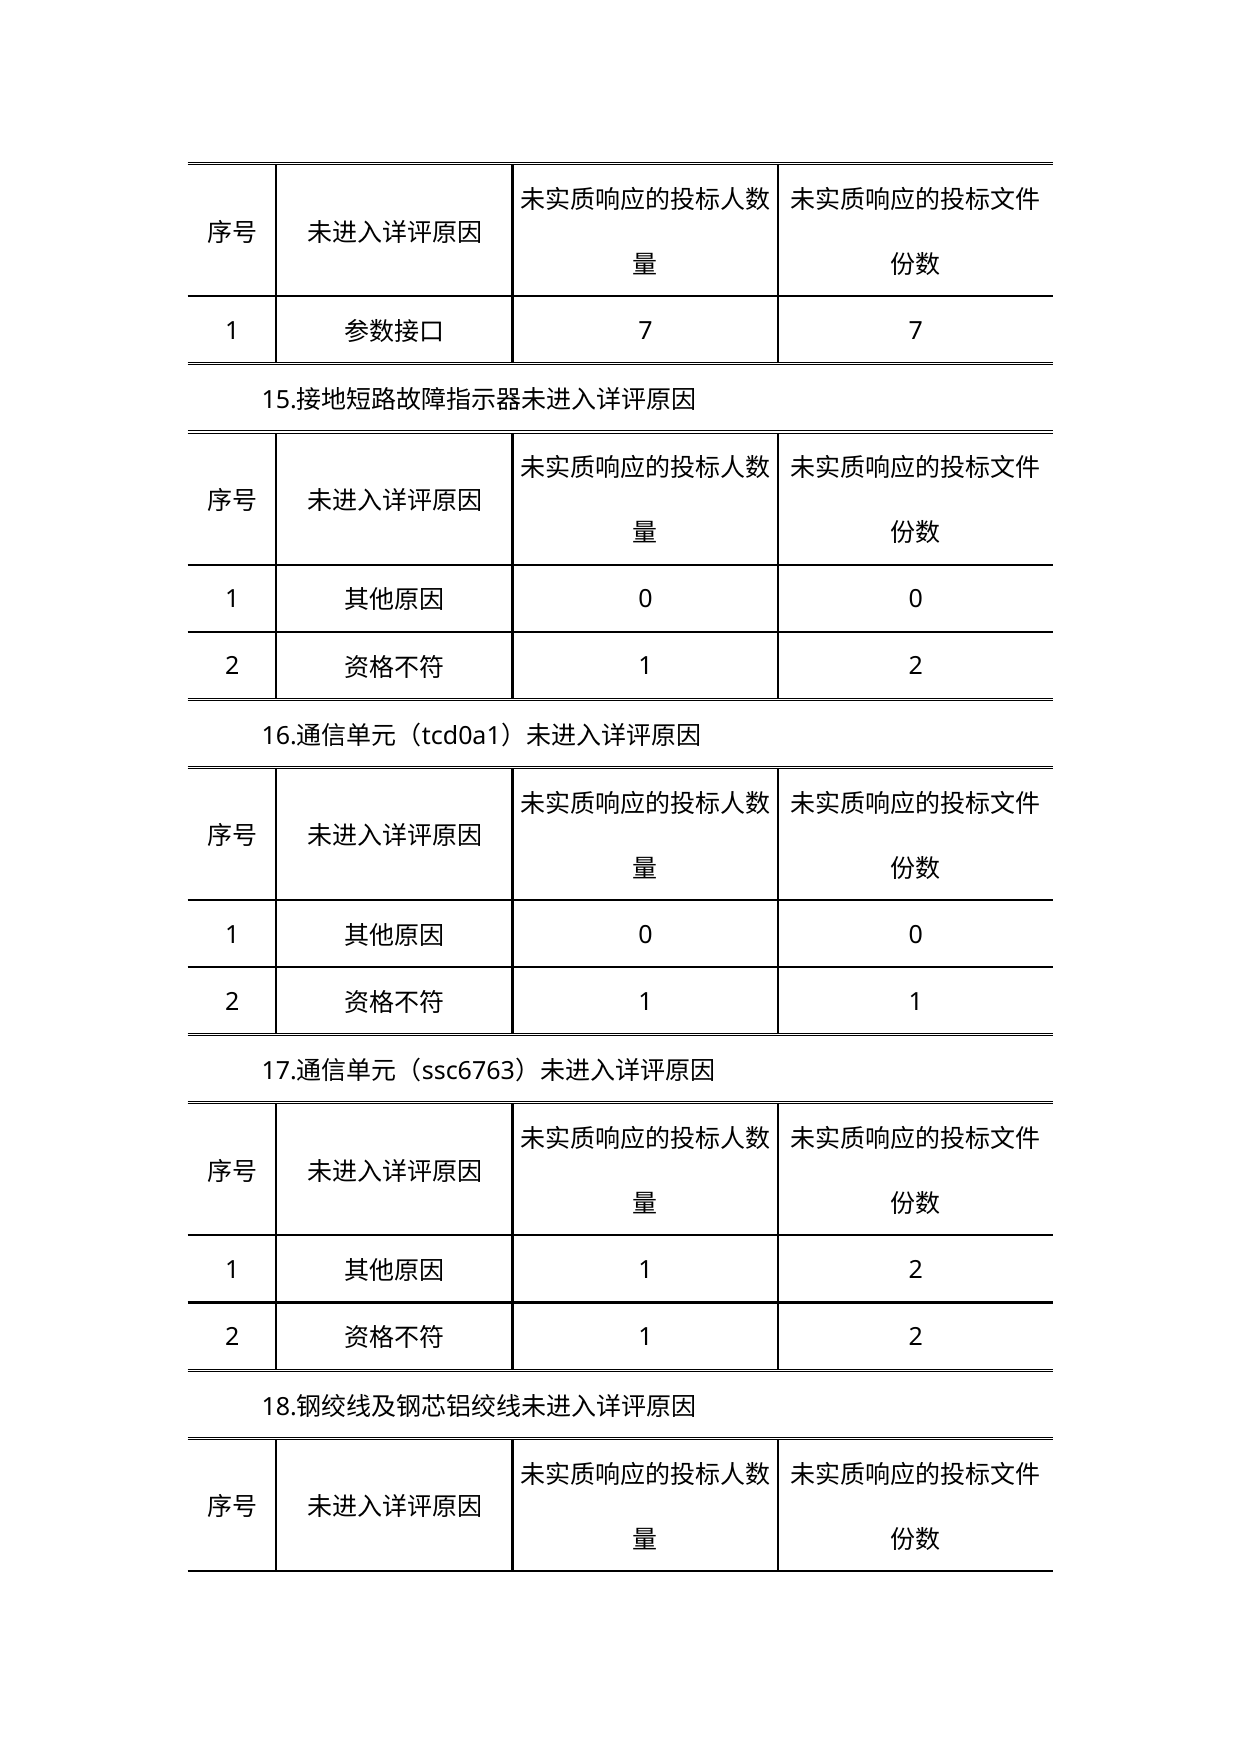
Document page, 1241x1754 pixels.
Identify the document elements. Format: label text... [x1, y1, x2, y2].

table_cell 1 [514, 633, 777, 698]
table_cell 资格不符 [277, 1304, 511, 1368]
table_header 未实质响应的投标文件份数 [779, 1440, 1053, 1570]
table_cell 1 [188, 901, 275, 966]
table_header 未进入详评原因 [277, 1104, 511, 1234]
table_cell 2 [188, 968, 275, 1033]
text 16.通信单元（tcd0a1）未进入详评原因 [254, 701, 1053, 766]
table_cell 0 [514, 901, 777, 966]
table_cell 资格不符 [277, 968, 511, 1033]
table_header 未进入详评原因 [277, 434, 511, 563]
table_header 未实质响应的投标文件份数 [779, 769, 1053, 899]
table_header 未实质响应的投标文件份数 [779, 1104, 1053, 1234]
table_cell 1 [514, 1236, 777, 1301]
table_cell 0 [779, 901, 1053, 966]
table_header 未进入详评原因 [277, 165, 511, 295]
table_cell 1 [514, 968, 777, 1033]
table_cell 其他原因 [277, 566, 511, 631]
table_cell 0 [779, 566, 1053, 631]
table_cell 2 [779, 1236, 1053, 1301]
table_header 序号 [188, 165, 275, 295]
text 18.钢绞线及钢芯铝绞线未进入详评原因 [254, 1372, 1053, 1437]
table_cell 参数接口 [277, 297, 511, 362]
table_header 序号 [188, 434, 275, 563]
table_cell 2 [188, 1304, 275, 1368]
table_cell 1 [514, 1304, 777, 1368]
table_cell 1 [779, 968, 1053, 1033]
table_header 序号 [188, 1104, 275, 1234]
table_cell 2 [779, 633, 1053, 698]
table_header 未进入详评原因 [277, 769, 511, 899]
table_cell 1 [188, 566, 275, 631]
table_header 未实质响应的投标文件份数 [779, 165, 1053, 295]
table_cell 1 [188, 297, 275, 362]
table_cell 7 [514, 297, 777, 362]
table_header 未实质响应的投标人数量 [514, 1440, 777, 1570]
table_cell 其他原因 [277, 1236, 511, 1301]
text 15.接地短路故障指示器未进入详评原因 [254, 365, 1053, 430]
table_header 未实质响应的投标人数量 [514, 769, 777, 899]
table_cell 其他原因 [277, 901, 511, 966]
table_cell 2 [188, 633, 275, 698]
table_header 未实质响应的投标文件份数 [779, 434, 1053, 563]
table_header 序号 [188, 1440, 275, 1570]
table_cell 0 [514, 566, 777, 631]
table_header 未进入详评原因 [277, 1440, 511, 1570]
table_header 序号 [188, 769, 275, 899]
table_header 未实质响应的投标人数量 [514, 434, 777, 563]
text 17.通信单元（ssc6763）未进入详评原因 [254, 1036, 1053, 1101]
table_cell 1 [188, 1236, 275, 1301]
table_header 未实质响应的投标人数量 [514, 165, 777, 295]
table_cell 7 [779, 297, 1053, 362]
table_header 未实质响应的投标人数量 [514, 1104, 777, 1234]
table_cell 2 [779, 1304, 1053, 1368]
table_cell 资格不符 [277, 633, 511, 698]
